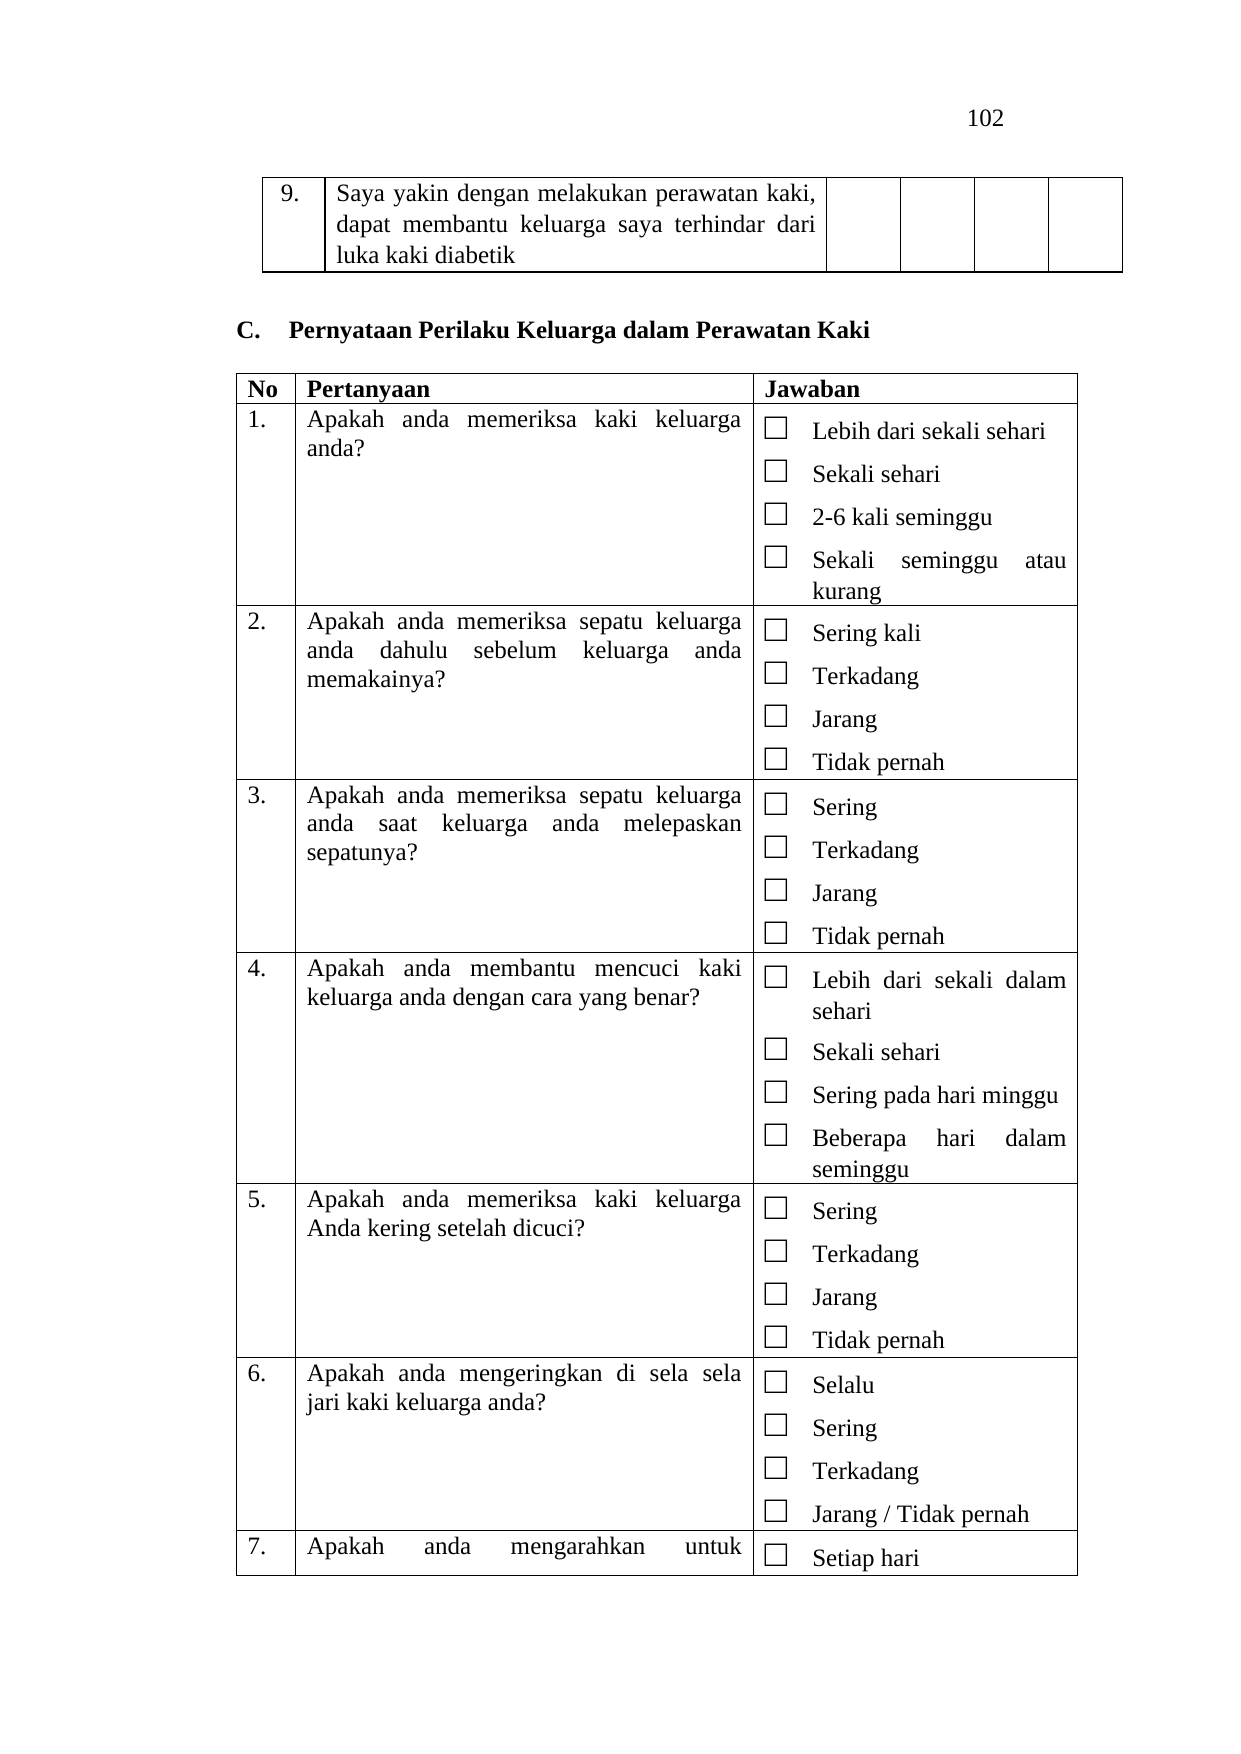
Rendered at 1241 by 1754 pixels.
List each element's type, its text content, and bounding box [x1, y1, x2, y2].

table_cell Apakah anda mengeringkan di sela sela jari kaki keluarga anda? [296, 1358, 753, 1530]
table_cell Sering Terkadang Jarang Tidak pernah [754, 1184, 1077, 1357]
table_cell Lebih dari sekali sehari Sekali sehari 2-6 kali seminggu Sekali seminggu atau kurang [754, 404, 1077, 605]
table_cell Apakah anda memeriksa sepatu keluarga anda dahulu sebelum keluarga anda memakainya? [296, 606, 753, 779]
table_cell [975, 178, 1048, 271]
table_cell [296, 1531, 753, 1574]
table_cell [1049, 178, 1122, 271]
table_header Pertanyaan [296, 374, 753, 403]
list Pernyataan Perilaku Keluarga dalam Perawatan Kaki [236, 316, 1063, 344]
table_cell [237, 953, 295, 1183]
table_cell [263, 178, 324, 271]
table_cell [237, 404, 295, 605]
table_cell [827, 178, 900, 271]
table_cell Sering kali Terkadang Jarang Tidak pernah [754, 606, 1077, 779]
table_cell Lebih dari sekali dalam sehari Sekali sehari Sering pada hari minggu Beberapa hari dalam seminggu [754, 953, 1077, 1183]
table_cell [901, 178, 974, 271]
table_header Jawaban [754, 374, 1077, 403]
table_cell [237, 1184, 295, 1357]
table_cell [237, 1531, 295, 1574]
table_cell [237, 780, 295, 952]
table_cell [237, 1358, 295, 1530]
table_cell [237, 606, 295, 779]
table_cell Apakah anda membantu mencuci kaki keluarga anda dengan cara yang benar? [296, 953, 753, 1183]
table_cell Selalu Sering Terkadang Jarang / Tidak pernah [754, 1358, 1077, 1530]
table_cell Apakah anda memeriksa kaki keluarga anda? [296, 404, 753, 605]
table_cell Apakah anda memeriksa kaki keluarga Anda kering setelah dicuci? [296, 1184, 753, 1357]
table_cell Sering Terkadang Jarang Tidak pernah [754, 780, 1077, 952]
table_header No [237, 374, 295, 403]
table_cell Apakah anda memeriksa sepatu keluarga anda saat keluarga anda melepaskan sepatunya? [296, 780, 753, 952]
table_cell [754, 1531, 1077, 1574]
table_cell Saya yakin dengan melakukan perawatan kaki, dapat membantu keluarga saya terhindar dari luka kaki diabetik [326, 178, 826, 271]
